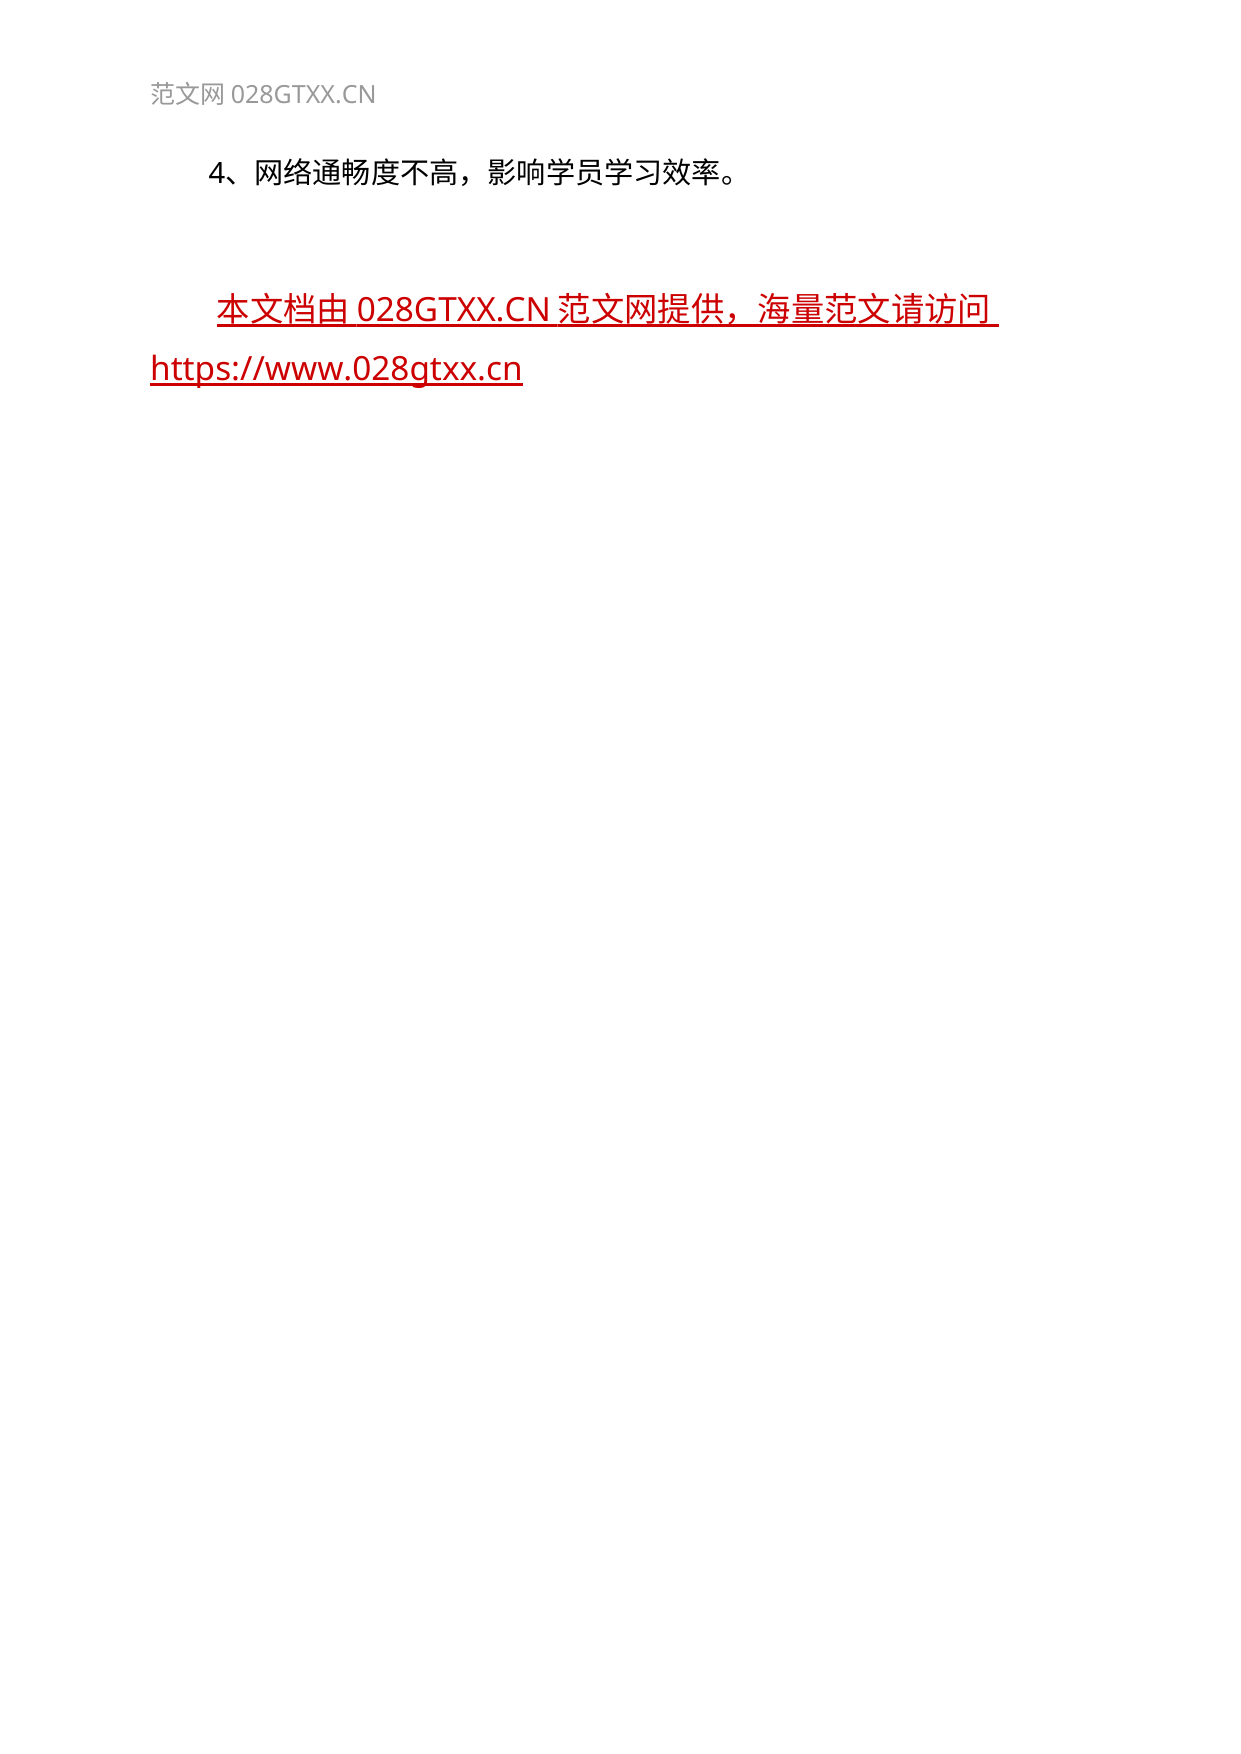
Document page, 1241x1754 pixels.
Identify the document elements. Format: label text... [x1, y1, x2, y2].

text 本文档由028GTXX.CN范文网提供，海量范文请访问 https://www.028gtxx.cn [150, 283, 1090, 391]
text 4、网络通畅度不高，影响学员学习效率。 [150, 150, 1090, 192]
